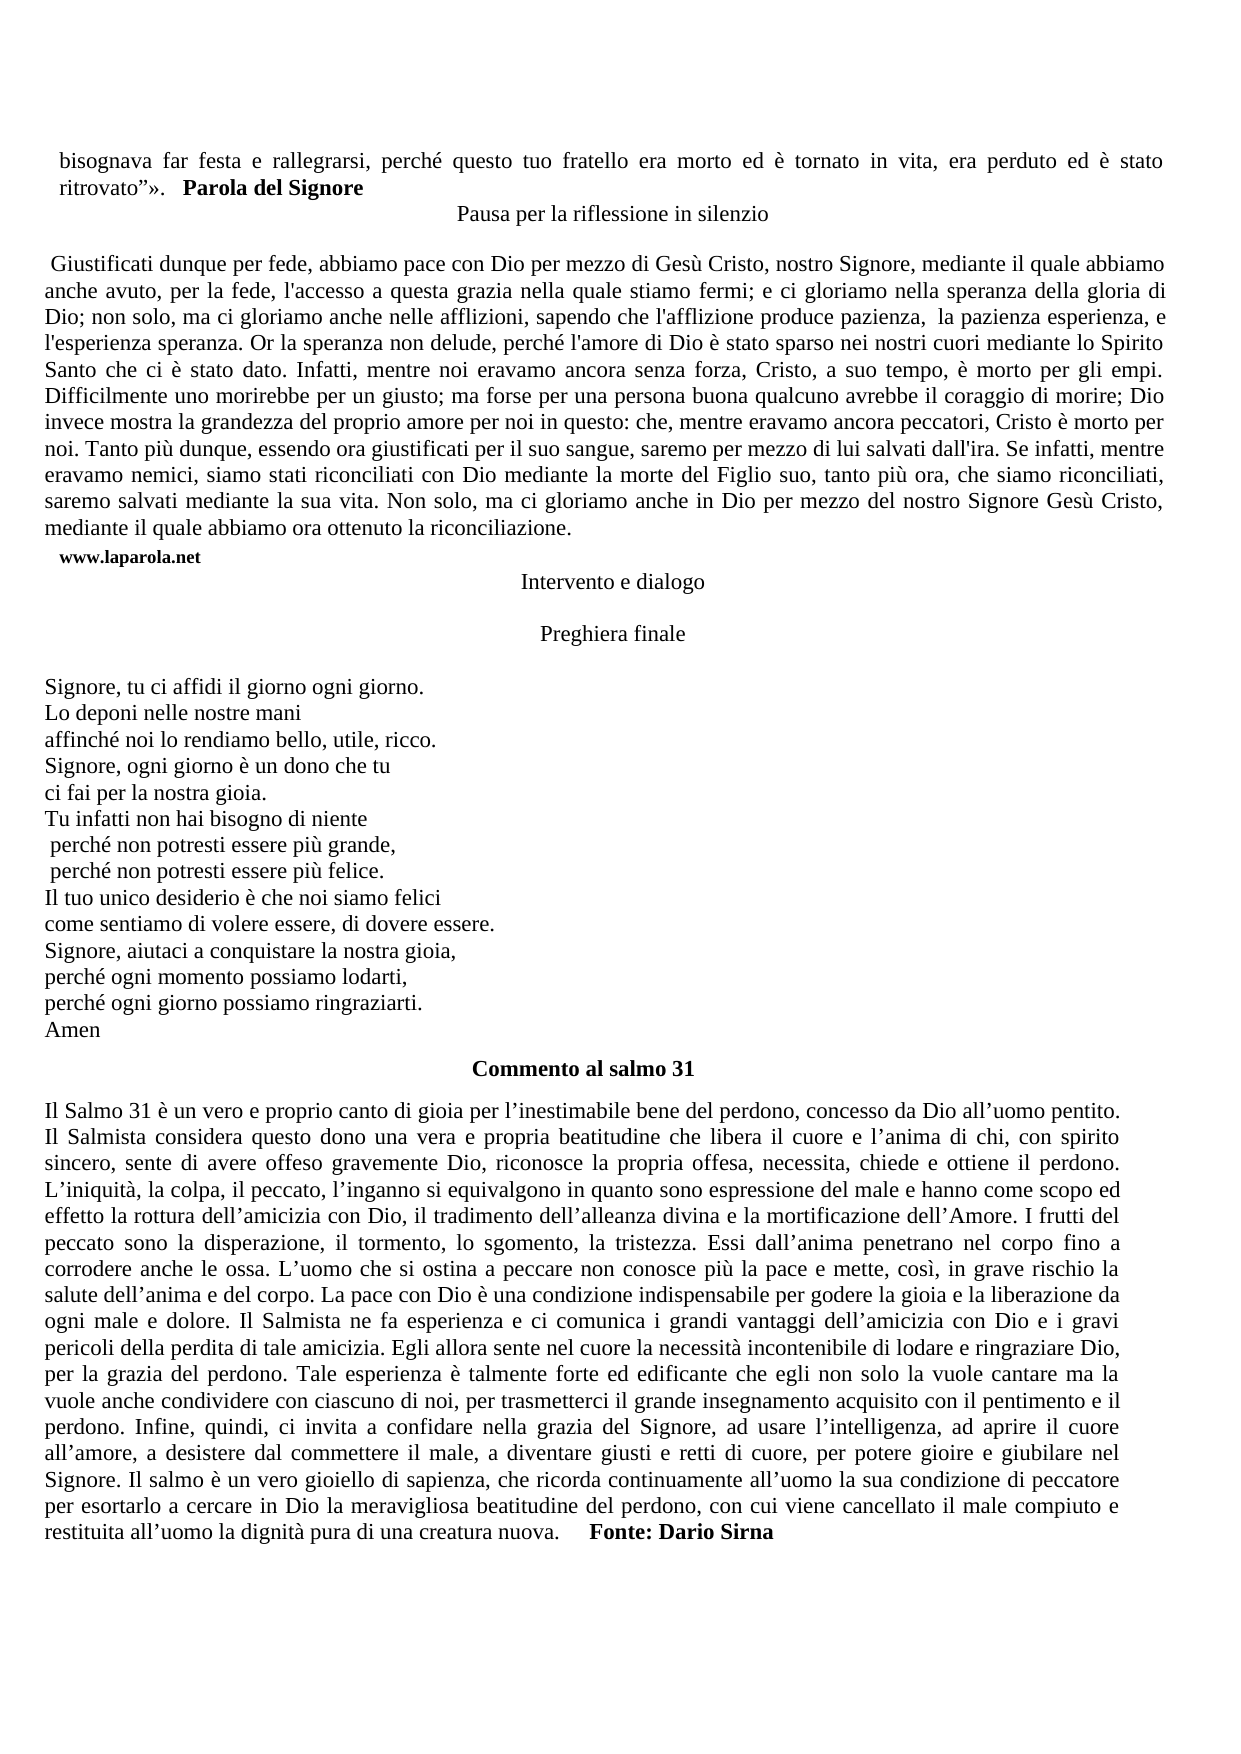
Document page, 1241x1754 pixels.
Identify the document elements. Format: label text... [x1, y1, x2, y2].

text Commento al salmo 31 [44, 1042, 1122, 1081]
text Signore, ogni giorno è un dono che tu ci fai per la nostra gioia. [44, 752, 1167, 805]
text Intervento e dialogo [59, 568, 1167, 594]
text www.laparola.net [59, 546, 1167, 568]
text Preghiera finale [59, 620, 1167, 647]
text Signore, tu ci affidi il giorno ogni giorno. Lo deponi nelle nostre mani [44, 673, 1167, 726]
text Il Salmo 31 è un vero e proprio canto di gioia per l’inestimabile bene del perdono, concesso da Dio all’uomo pentito. Il Salmista considera questo dono una vera e propria beatitudine che libera il cuore e l’anima di chi, con spirito sincero, sente di avere offeso gravemente Dio, riconosce la propria offesa, necessita, chiede e ottiene il perdono. L’iniquità, la colpa, il peccato, l’inganno si equivalgono in quanto sono espressione del male e hanno come scopo ed effetto la rottura dell’amicizia con Dio, il tradimento dell’alleanza divina e la mortificazione dell’Amore. I frutti del peccato sono la disperazione, il tormento, lo sgomento, la tristezza. Essi dall’anima penetrano nel corpo fino a corrodere anche le ossa. L’uomo che si ostina a peccare non conosce più la pace e mette, così, in grave rischio la salute dell’anima e del corpo. La pace con Dio è una condizione indispensabile per godere la gioia e la liberazione da ogni male e dolore. Il Salmista ne fa esperienza e ci comunica i grandi vantaggi dell’amicizia con Dio e i gravi pericoli della perdita di tale amicizia. Egli allora sente nel cuore la necessità incontenibile di lodare e ringraziare Dio, per la grazia del perdono. Tale esperienza è talmente forte ed edificante che egli non solo la vuole cantare ma la vuole anche condividere con ciascuno di noi, per trasmetterci il grande insegnamento acquisito con il pentimento e il perdono. Infine, quindi, ci invita a confidare nella grazia del Signore, ad usare l’intelligenza, ad aprire il cuore all’amore, a desistere dal commettere il male, a diventare giusti e retti di cuore, per potere gioire e giubilare nel Signore. Il salmo è un vero gioiello di sapienza, che ricorda continuamente all’uomo la sua condizione di peccatore per esortarlo a cercare in Dio la meravigliosa beatitudine del perdono, con cui viene cancellato il male compiuto e restituita all’uomo la dignità pura di una creatura nuova. Fonte: Dario Sirna [44, 1097, 1122, 1545]
text affinché noi lo rendiamo bello, utile, ricco. [44, 726, 1167, 752]
text Pausa per la riflessione in silenzio [59, 200, 1167, 227]
text Giustificati dunque per fede, abbiamo pace con Dio per mezzo di Gesù Cristo, nostro Signore, mediante il quale abbiamo anche avuto, per la fede, l'accesso a questa grazia nella quale stiamo fermi; e ci gloriamo nella speranza della gloria di Dio; non solo, ma ci gloriamo anche nelle afflizioni, sapendo che l'afflizione produce pazienza, la pazienza esperienza, e l'esperienza speranza. Or la speranza non delude, perché l'amore di Dio è stato sparso nei nostri cuori mediante lo Spirito Santo che ci è stato dato. Infatti, mentre noi eravamo ancora senza forza, Cristo, a suo tempo, è morto per gli empi. Difficilmente uno morirebbe per un giusto; ma forse per una persona buona qualcuno avrebbe il coraggio di morire; Dio invece mostra la grandezza del proprio amore per noi in questo: che, mentre eravamo ancora peccatori, Cristo è morto per noi. Tanto più dunque, essendo ora giustificati per il suo sangue, saremo per mezzo di lui salvati dall'ira. Se infatti, mentre eravamo nemici, siamo stati riconciliati con Dio mediante la morte del Figlio suo, tanto più ora, che siamo riconciliati, saremo salvati mediante la sua vita. Non solo, ma ci gloriamo anche in Dio per mezzo del nostro Signore Gesù Cristo, mediante il quale abbiamo ora ottenuto la riconciliazione. [44, 250, 1167, 540]
text Il tuo unico desiderio è che noi siamo felici come sentiamo di volere essere, di dovere essere. Signore, aiutaci a conquistare la nostra gioia, perché ogni momento possiamo lodarti, perché ogni giorno possiamo ringraziarti. Amen [44, 884, 1167, 1042]
text Tu infatti non hai bisogno di niente perché non potresti essere più grande, perché non potresti essere più felice. [44, 805, 1167, 884]
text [59, 148, 1167, 200]
